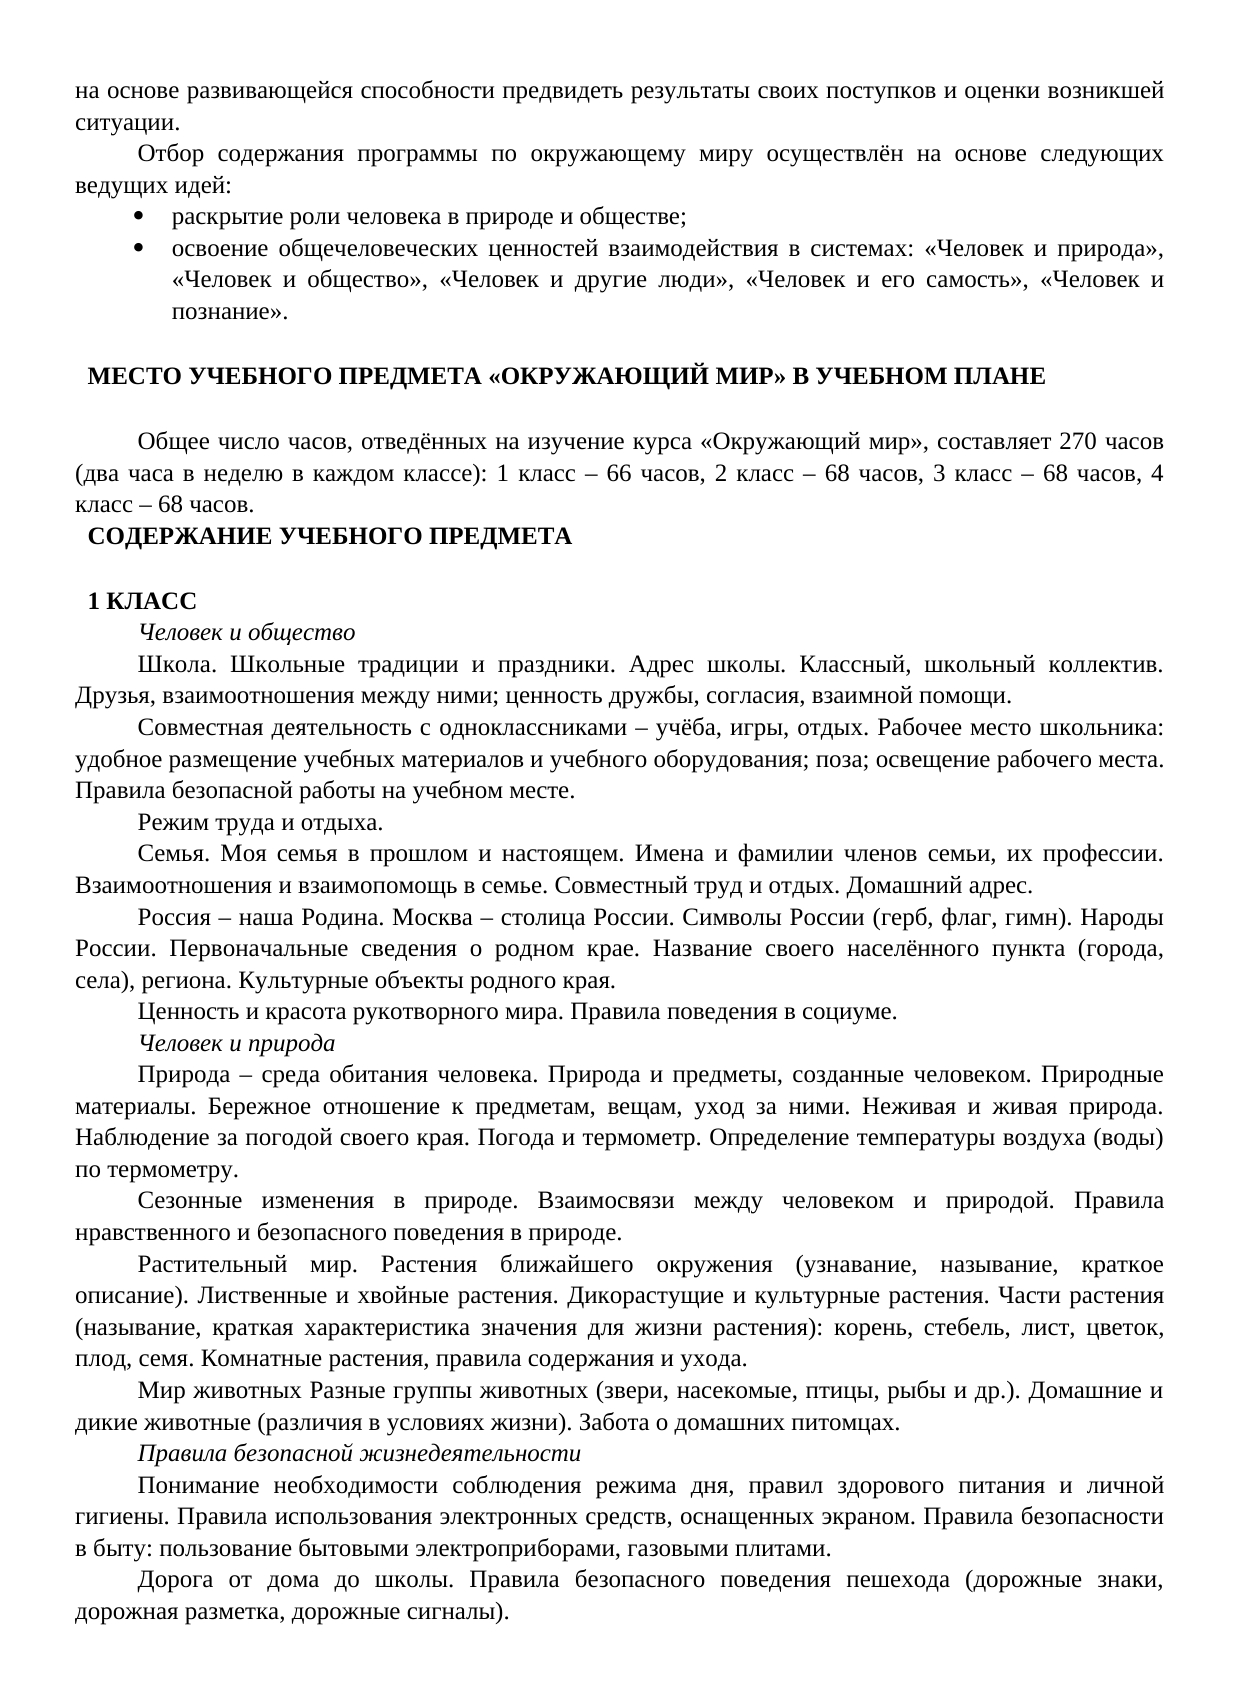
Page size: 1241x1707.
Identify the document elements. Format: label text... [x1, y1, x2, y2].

text Сезонные изменения в природе. Взаимосвязи между человеком и природой. Правила нравственного и безопасного поведения в природе. [75, 1186, 1165, 1246]
text Мир животных Разные группы животных (звери, насекомые, птицы, рыбы и др.). Домашние и дикие животные (различия в условиях жизни). Забота о домашних питомцах. [75, 1375, 1165, 1435]
text Россия – наша Родина. Москва – столица России. Символы России (герб, флаг, гимн). Народы России. Первоначальные сведения о родном крае. Название своего населённого пункта (города, села), региона. Культурные объекты родного края. [75, 902, 1165, 993]
text Дорога от дома до школы. Правила безопасного поведения пешехода (дорожные знаки, дорожная разметка, дорожные сигналы). [75, 1564, 1165, 1625]
text Природа – среда обитания человека. Природа и предметы, созданные человеком. Природные материалы. Бережное отношение к предметам, вещам, уход за ними. Неживая и живая природа. Наблюдение за погодой своего края. Погода и термометр. Определение температуры воздуха (воды) по термометру. [75, 1059, 1165, 1183]
text Человек и природа [75, 1028, 1165, 1057]
text МЕСТО УЧЕБНОГО ПРЕДМЕТА «ОКРУЖАЮЩИЙ МИР» В УЧЕБНОМ ПЛАНЕ [87, 361, 1165, 390]
text Понимание необходимости соблюдения режима дня, правил здорового питания и личной гигиены. Правила использования электронных средств, оснащенных экраном. Правила безопасности в быту: пользование бытовыми электроприборами, газовыми плитами. [75, 1470, 1165, 1562]
text Отбор содержания программы по окружающему миру осуществлён на основе следующих ведущих идей: [75, 138, 1165, 198]
text Школа. Школьные традиции и праздники. Адрес школы. Классный, школьный коллектив. Друзья, взаимоотношения между ними; ценность дружбы, согласия, взаимной помощи. [75, 649, 1165, 709]
text Общее число часов, отведённых на изучение курса «Окружающий мир», составляет 270 часов (два часа в неделю в каждом классе): 1 класс – 66 часов, 2 класс – 68 часов, 3 класс – 68 часов, 4 класс – 68 часов. [75, 426, 1165, 518]
text СОДЕРЖАНИЕ УЧЕБНОГО ПРЕДМЕТА [87, 521, 1165, 549]
text Растительный мир. Растения ближайшего окружения (узнавание, называние, краткое описание). Лиственные и хвойные растения. Дикорастущие и культурные растения. Части растения (называние, краткая характеристика значения для жизни растения): корень, стебель, лист, цветок, плод, семя. Комнатные растения, правила содержания и ухода. [75, 1249, 1165, 1372]
text Семья. Моя семья в прошлом и настоящем. Имена и фамилии членов семьи, их профессии. Взаимоотношения и взаимопомощь в семье. Совместный труд и отдых. Домашний адрес. [75, 838, 1165, 899]
list раскрытие роли человека в природе и обществе; [134, 201, 1165, 230]
text 1 КЛАСС [87, 586, 1165, 615]
text Совместная деятельность с одноклассниками – учёба, игры, отдых. Рабочее место школьника: удобное размещение учебных материалов и учебного оборудования; поза; освещение рабочего места. Правила безопасной работы на учебном месте. [75, 712, 1165, 804]
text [75, 75, 1165, 135]
text Человек и общество [75, 617, 1165, 646]
list освоение общечеловеческих ценностей взаимодействия в системах: «Человек и природа», «Человек и общество», «Человек и другие люди», «Человек и его самость», «Человек и познание». [134, 233, 1165, 325]
text Правила безопасной жизнедеятельности [75, 1438, 1165, 1467]
text Режим труда и отдыха. [75, 807, 1165, 836]
text Ценность и красота рукотворного мира. Правила поведения в социуме. [75, 996, 1165, 1025]
